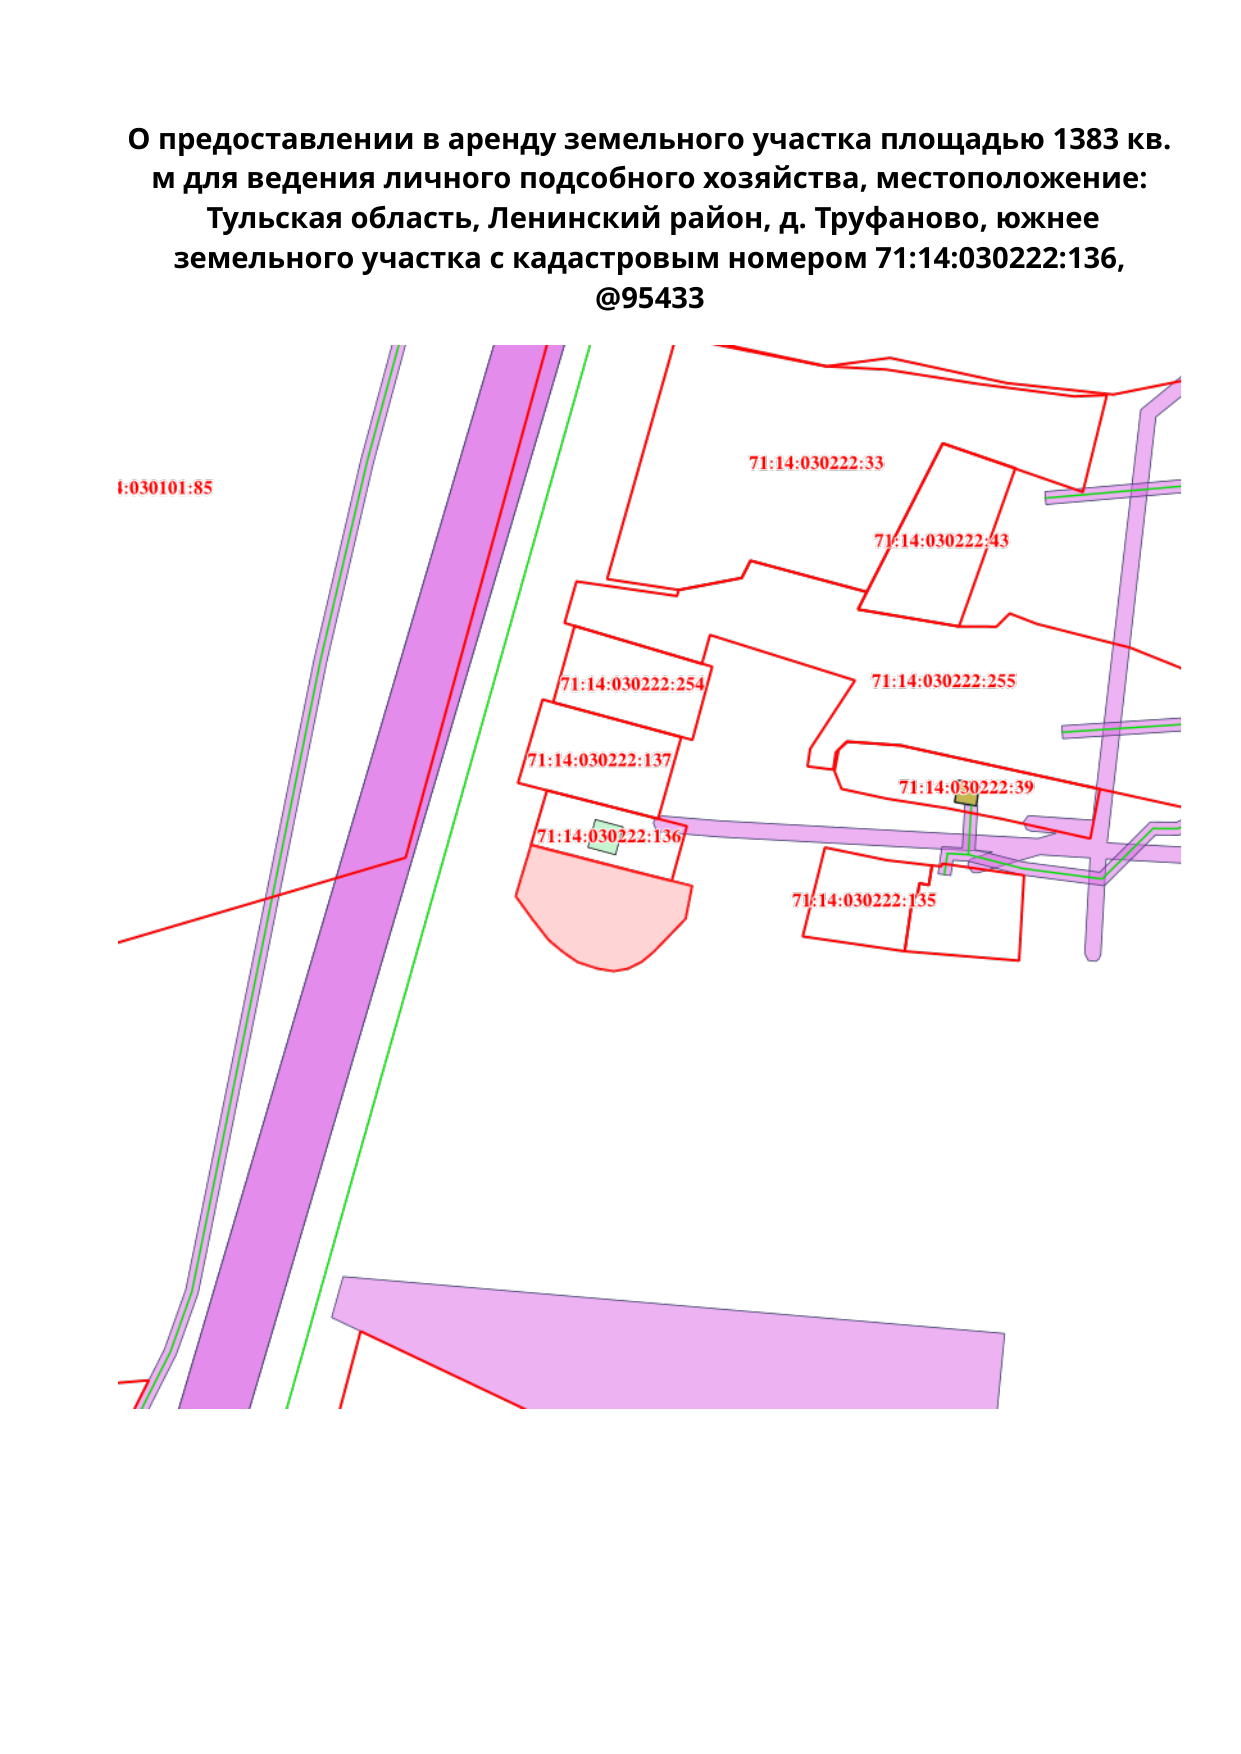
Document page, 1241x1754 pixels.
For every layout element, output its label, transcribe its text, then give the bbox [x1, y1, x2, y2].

picture [118, 345, 1182, 1409]
text Тульская область, Ленинский район, д. Труфаново, южнее земельного участка с кадастровым номером 71:14:030222:136, @95433 [118, 197, 1181, 317]
text О предоставлении в аренду земельного участка площадью 1383 кв. м для ведения личного подсобного хозяйства, местоположение: [118, 118, 1181, 197]
